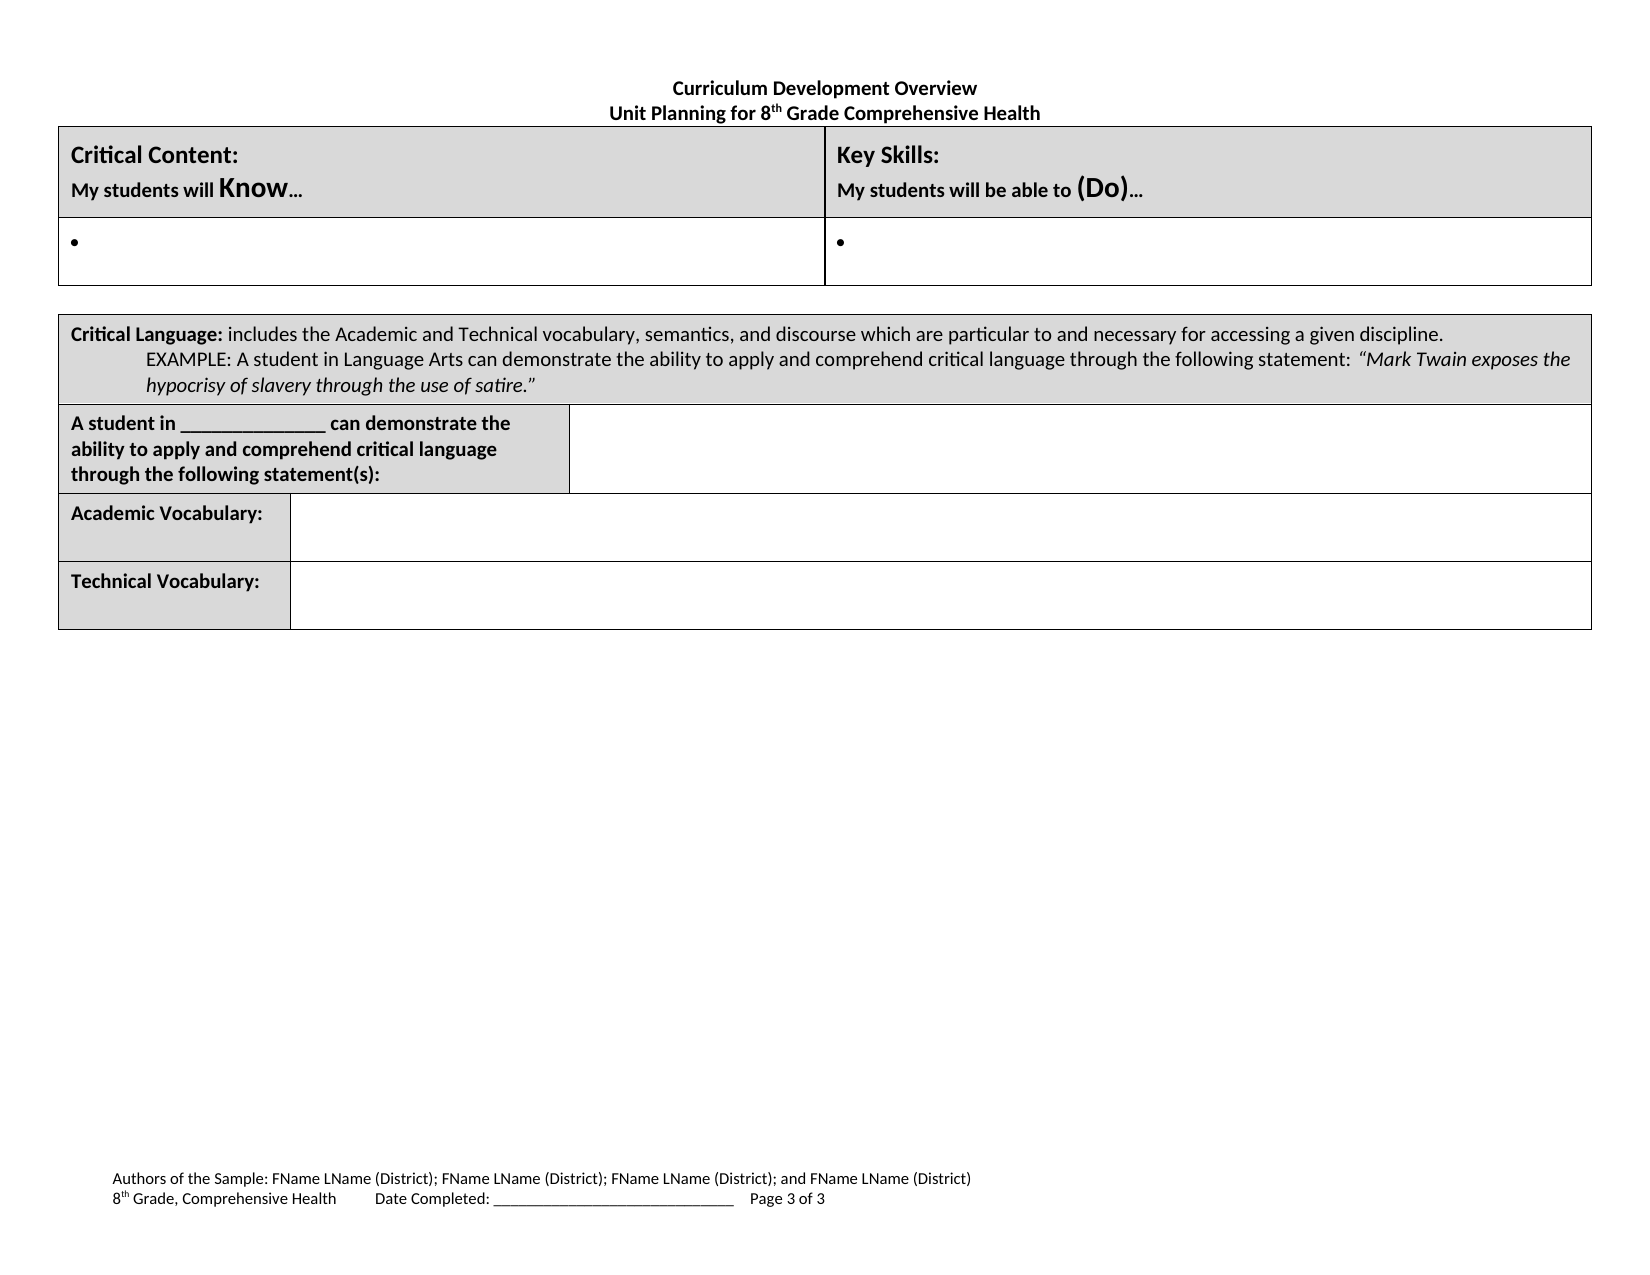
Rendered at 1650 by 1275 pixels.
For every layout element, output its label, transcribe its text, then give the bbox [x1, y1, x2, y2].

table_header Key Skills: My students will be able to (Do)… [826, 127, 1591, 217]
table_cell [291, 494, 1591, 561]
table_header Critical Language: includes the Academic and Technical vocabulary, semantics, and discourse which are particular to and necessary for accessing a given discipline. EXAMPLE: A student in Language Arts can demonstrate the ability to apply and comprehend critical language through the following statement: “Mark Twain exposes the hypocrisy of slavery through the use of satire.” [59, 315, 1591, 403]
table_header Critical Content: My students will Know… [59, 127, 824, 217]
table_cell [826, 218, 1591, 285]
table_cell [570, 405, 1591, 493]
table_cell A student in ______________ can demonstrate the ability to apply and comprehend critical language through the following statement(s): [59, 405, 569, 493]
table_cell Academic Vocabulary: [59, 494, 290, 561]
table_cell [291, 562, 1591, 629]
table_cell [59, 218, 824, 285]
table_cell Technical Vocabulary: [59, 562, 290, 629]
